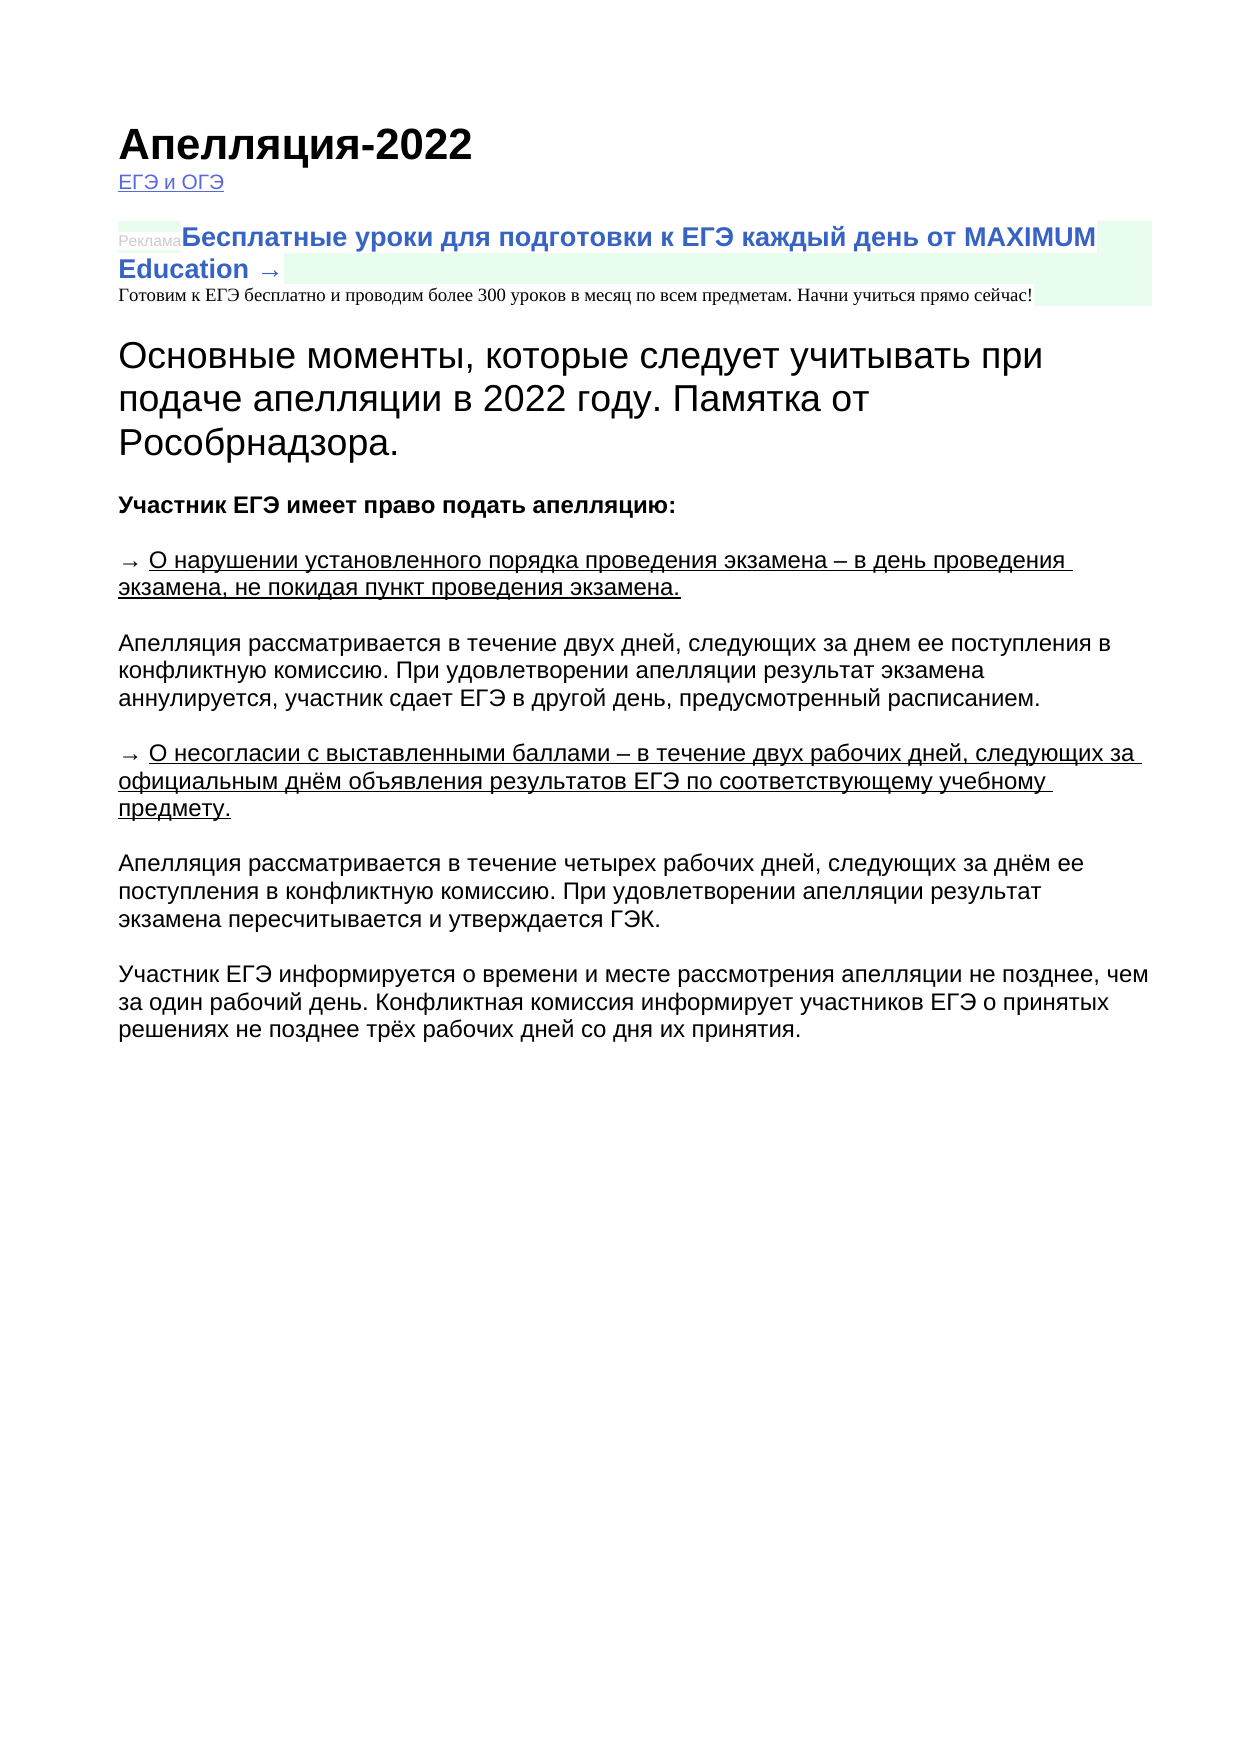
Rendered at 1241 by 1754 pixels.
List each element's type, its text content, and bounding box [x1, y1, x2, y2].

text Апелляция-2022 [118, 118, 1152, 168]
text PеклaмaБесплатные уроки для подготовки к ЕГЭ каждый день от MAXIMUM Education → Готовим к ЕГЭ бесплатно и проводим более 300 уроков в месяц по всем предметам. Начни учиться прямо сейчас! [284, 221, 1152, 306]
text ЕГЭ и ОГЭ [118, 168, 1152, 193]
text Основные моменты, которые следует учитывать при подаче апелляции в 2022 году. Памятка от Рособрнадзора. Участник ЕГЭ имеет право подать апелляцию: → О нарушении установленного порядка проведения экзамена – в день проведения экзамена, не покидая пункт проведения экзамена. Апелляция рассматривается в течение двух дней, следующих за днем ее поступления в конфликтную комиссию. При удовлетворении апелляции результат экзамена аннулируется, участник сдает ЕГЭ в другой день, предусмотренный расписанием. → О несогласии с выставленными баллами – в течение двух рабочих дней, следующих за официальным днём объявления результатов ЕГЭ по соответствующему учебному предмету. Апелляция рассматривается в течение четырех рабочих дней, следующих за днём ее поступления в конфликтную комиссию. При удовлетворении апелляции результат экзамена пересчитывается и утверждается ГЭК. Участник ЕГЭ информируется о времени и месте рассмотрения апелляции не позднее, чем за один рабочий день. Конфликтная комиссия информирует участников ЕГЭ о принятых решениях не позднее трёх рабочих дней со дня их принятия. [118, 333, 1152, 1043]
